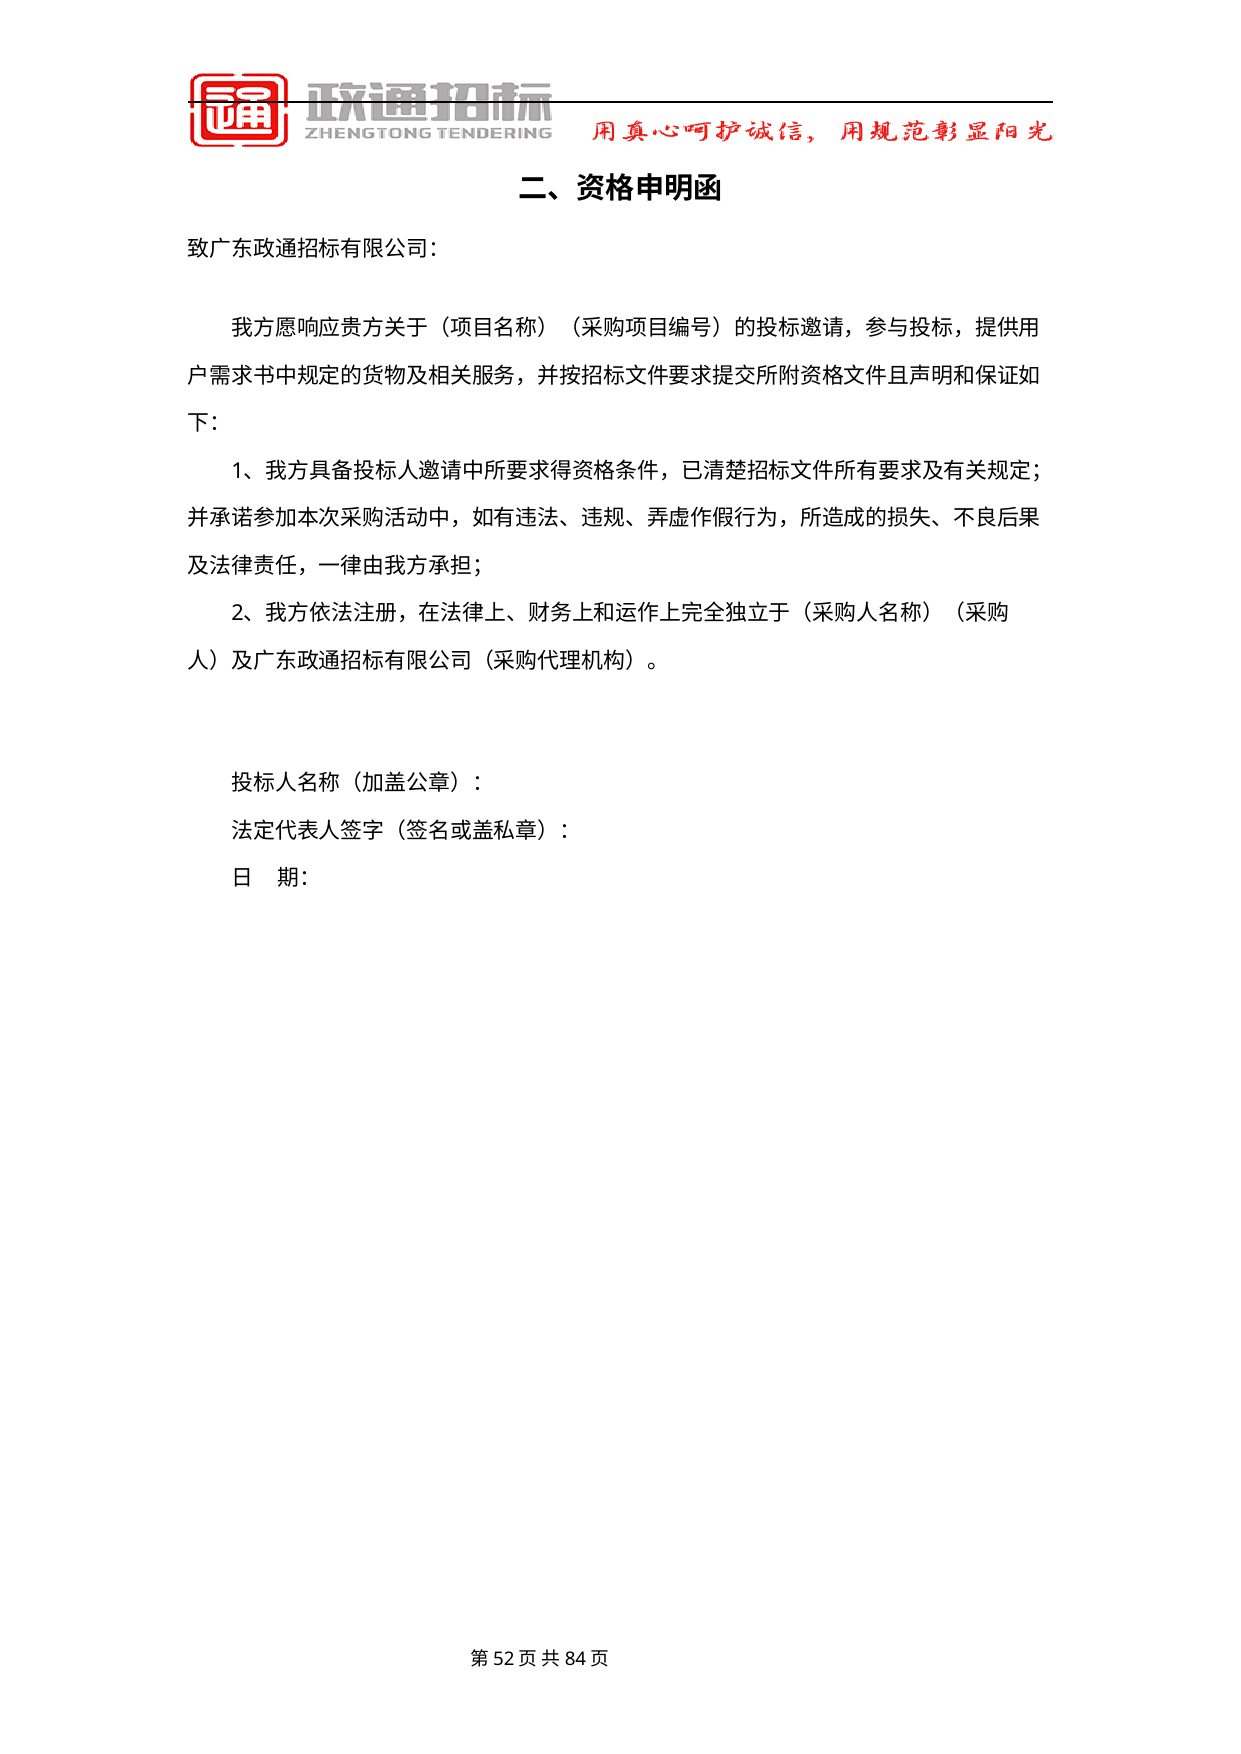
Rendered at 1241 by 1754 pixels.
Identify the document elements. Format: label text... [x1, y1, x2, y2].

text 投标人名称（加盖公章）： [187, 765, 1053, 797]
text 1、我方具备投标人邀请中所要求得资格条件，已清楚招标文件所有要求及有关规定；并承诺参加本次采购活动中，如有违法、违规、弄虚作假行为，所造成的损失、不良后果及法律责任，一律由我方承担； [187, 453, 1053, 579]
text 日 期： [187, 860, 1053, 892]
text 2、我方依法注册，在法律上、财务上和运作上完全独立于（采购人名称）（采购人）及广东政通招标有限公司（采购代理机构）。 [187, 595, 1053, 674]
text 致广东政通招标有限公司： [187, 228, 1053, 265]
text 我方愿响应贵方关于（项目名称）（采购项目编号）的投标邀请，参与投标，提供用户需求书中规定的货物及相关服务，并按招标文件要求提交所附资格文件且声明和保证如下： [187, 310, 1053, 437]
picture [188, 103, 1053, 147]
text 法定代表人签字（签名或盖私章）： [187, 813, 1053, 844]
subtitle 二、资格申明函 [187, 164, 1053, 207]
picture [188, 73, 1053, 101]
